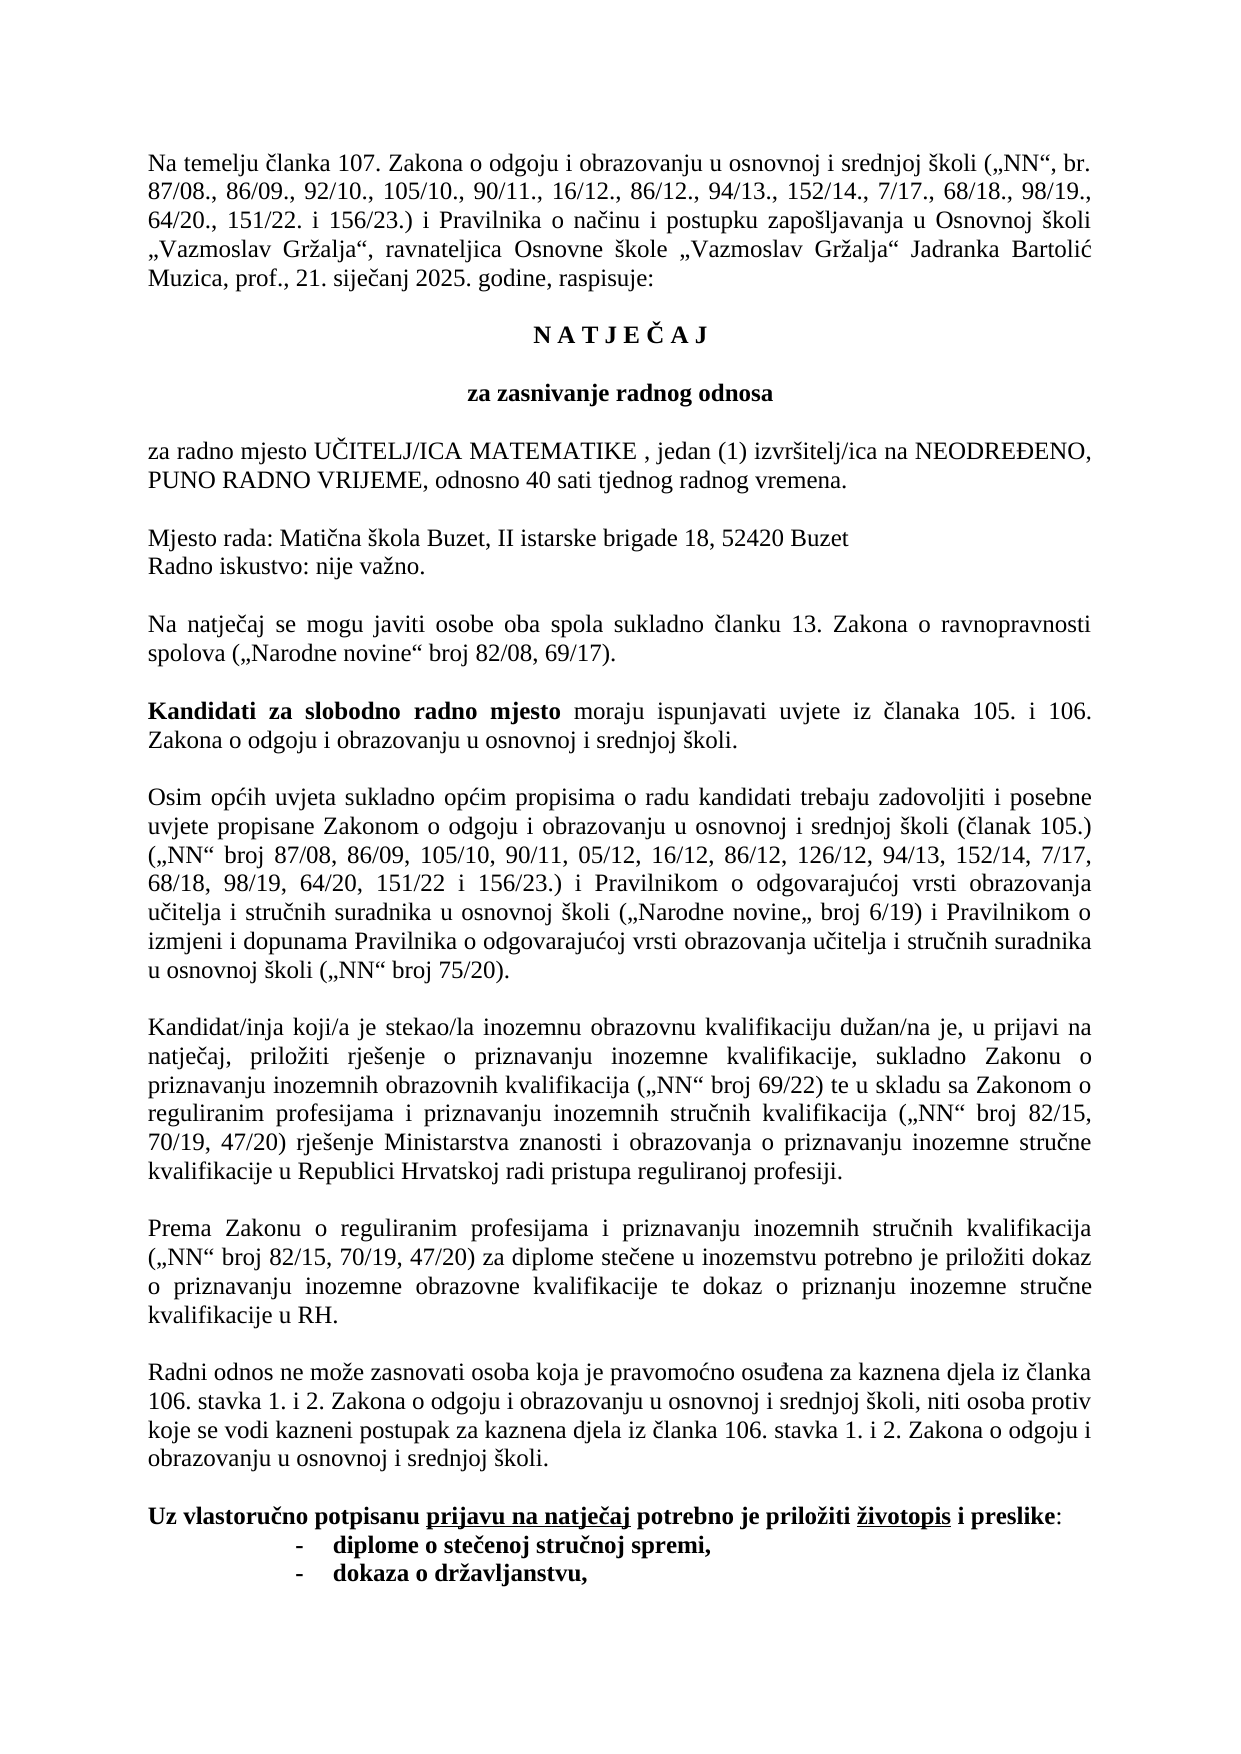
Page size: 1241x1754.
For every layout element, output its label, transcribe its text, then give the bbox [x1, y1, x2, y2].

text Prema Zakonu o reguliranim profesijama i priznavanju inozemnih stručnih kvalifikacija („NN“ broj 82/15, 70/19, 47/20) za diplome stečene u inozemstvu potrebno je priložiti dokaz o priznavanju inozemne obrazovne kvalifikacije te dokaz o priznanju inozemne stručne kvalifikacije u RH. [148, 1213, 1093, 1328]
text Na temelju članka 107. Zakona o odgoju i obrazovanju u osnovnoj i srednjoj školi („NN“, br. 87/08., 86/09., 92/10., 105/10., 90/11., 16/12., 86/12., 94/13., 152/14., 7/17., 68/18., 98/19., 64/20., 151/22. i 156/23.) i Pravilnika o načinu i postupku zapošljavanja u Osnovnoj školi „Vazmoslav Gržalja“, ravnateljica Osnovne škole „Vazmoslav Gržalja“ Jadranka Bartolić Muzica, prof., 21. siječanj 2025. godine, raspisuje: [148, 148, 1093, 291]
text Radno iskustvo: nije važno. [148, 551, 1093, 580]
text Kandidati za slobodno radno mjesto moraju ispunjavati uvjete iz članaka 105. i 106. Zakona o odgoju i obrazovanju u osnovnoj i srednjoj školi. [148, 696, 1093, 753]
text za radno mjesto UČITELJ/ICA MATEMATIKE , jedan (1) izvršitelj/ica na NEODREĐENO, PUNO RADNO VRIJEME, odnosno 40 sati tjednog radnog vremena. [148, 436, 1093, 494]
list dokaza o državljanstvu, [295, 1558, 1093, 1587]
text Radni odnos ne može zasnovati osoba koja je pravomoćno osuđena za kaznena djela iz članka 106. stavka 1. i 2. Zakona o odgoju i obrazovanju u osnovnoj i srednjoj školi, niti osoba protiv koje se vodi kazneni postupak za kaznena djela iz članka 106. stavka 1. i 2. Zakona o odgoju i obrazovanju u osnovnoj i srednjoj školi. [148, 1357, 1093, 1472]
list diplome o stečenoj stručnoj spremi, [295, 1530, 1093, 1558]
text Osim općih uvjeta sukladno općim propisima o radu kandidati trebaju zadovoljiti i posebne uvjete propisane Zakonom o odgoju i obrazovanju u osnovnoj i srednjoj školi (članak 105.) („NN“ broj 87/08, 86/09, 105/10, 90/11, 05/12, 16/12, 86/12, 126/12, 94/13, 152/14, 7/17, 68/18, 98/19, 64/20, 151/22 i 156/23.) i Pravilnikom o odgovarajućoj vrsti obrazovanja učitelja i stručnih suradnika u osnovnoj školi („Narodne novine„ broj 6/19) i Pravilnikom o izmjeni i dopunama Pravilnika o odgovarajućoj vrsti obrazovanja učitelja i stručnih suradnika u osnovnoj školi („NN“ broj 75/20). [148, 782, 1093, 983]
text Uz vlastoručno potpisanu prijavu na natječaj potrebno je priložiti životopis i preslike: [148, 1501, 1093, 1530]
text Mjesto rada: Matična škola Buzet, II istarske brigade 18, 52420 Buzet [148, 523, 1093, 551]
text NATJEČAJ [148, 321, 1093, 349]
text Kandidat/inja koji/a je stekao/la inozemnu obrazovnu kvalifikaciju dužan/na je, u prijavi na natječaj, priložiti rješenje o priznavanju inozemne kvalifikacije, sukladno Zakonu o priznavanju inozemnih obrazovnih kvalifikacija („NN“ broj 69/22) te u skladu sa Zakonom o reguliranim profesijama i priznavanju inozemnih stručnih kvalifikacija („NN“ broj 82/15, 70/19, 47/20) rješenje Ministarstva znanosti i obrazovanja o priznavanju inozemne stručne kvalifikacije u Republici Hrvatskoj radi pristupa reguliranoj profesiji. [148, 1012, 1093, 1185]
text Na natječaj se mogu javiti osobe oba spola sukladno članku 13. Zakona o ravnopravnosti spolova („Narodne novine“ broj 82/08, 69/17). [148, 609, 1093, 667]
text za zasnivanje radnog odnosa [148, 378, 1093, 407]
